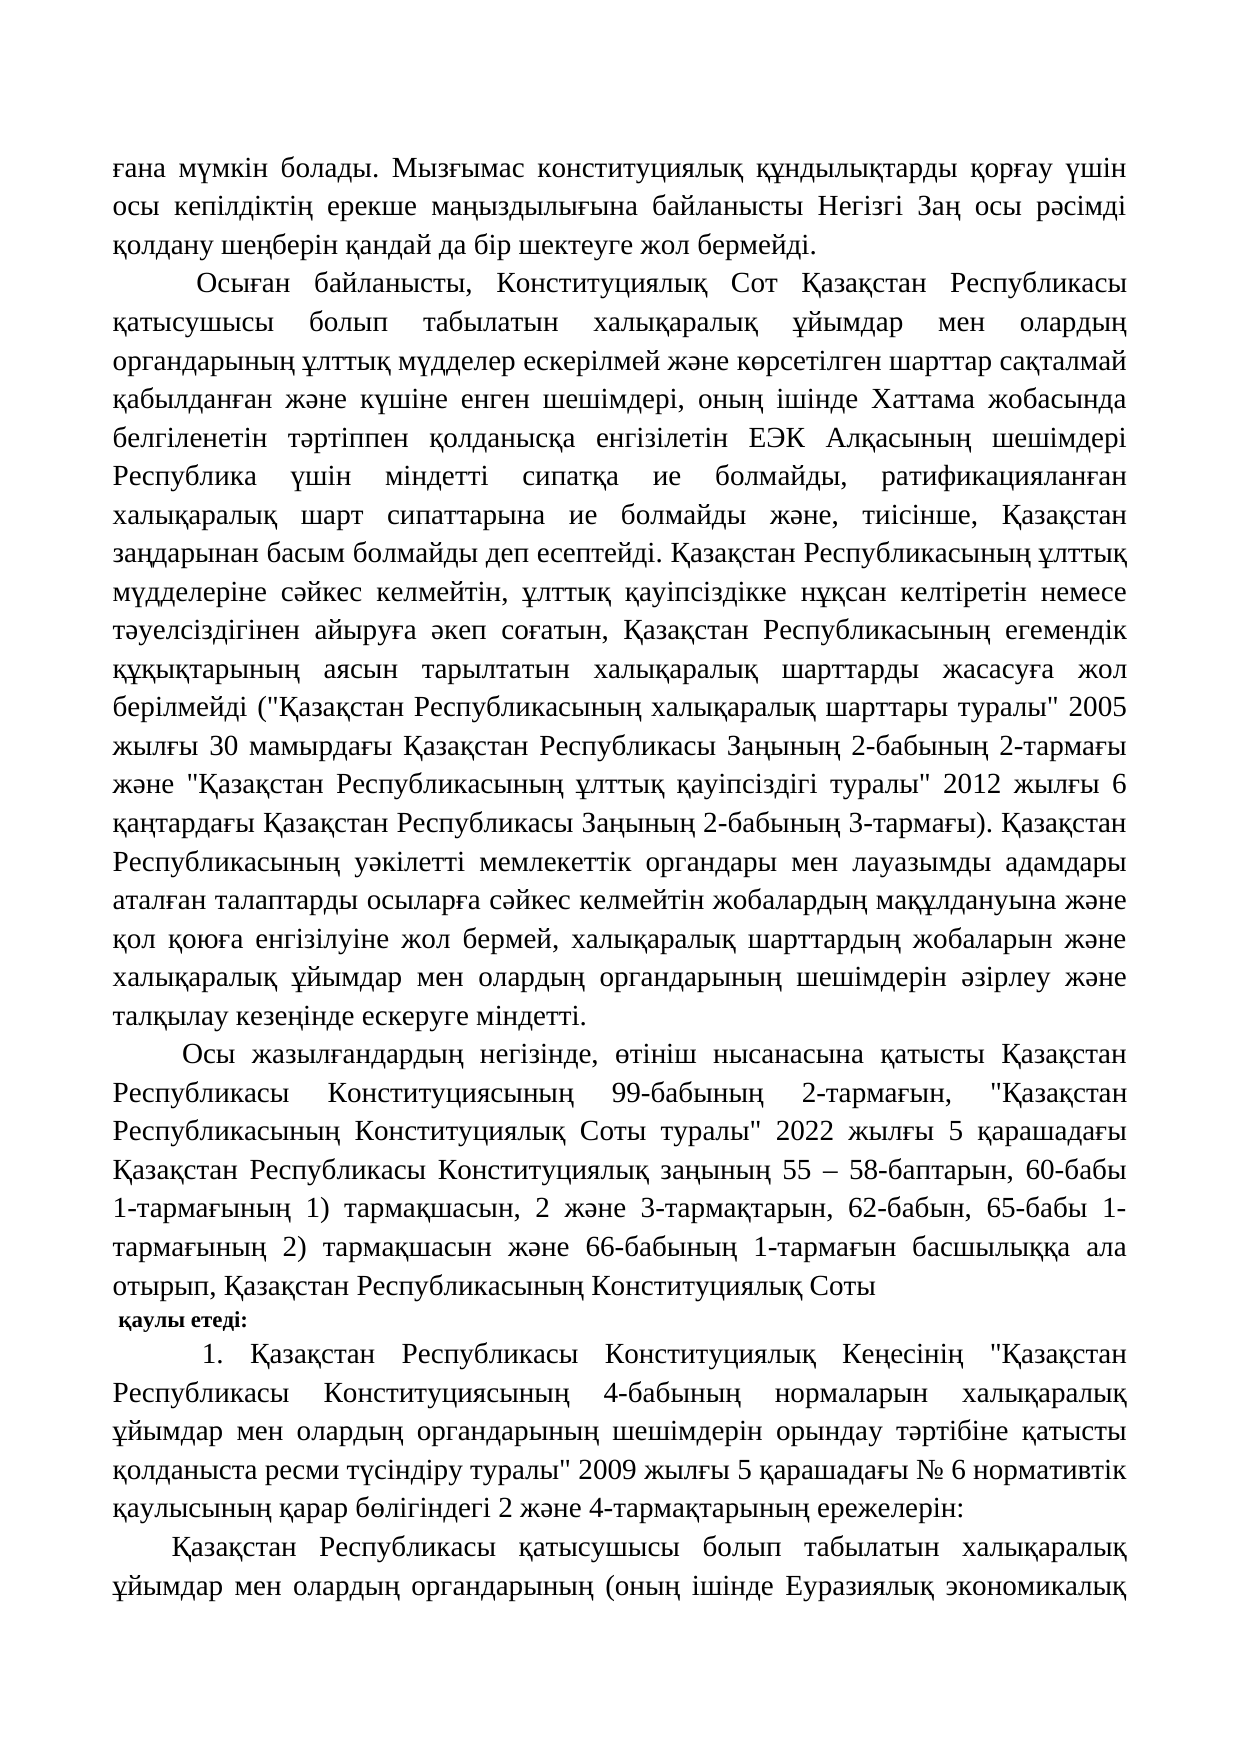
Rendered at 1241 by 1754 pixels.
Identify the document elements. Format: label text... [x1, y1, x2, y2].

text қаулы етеді: [112, 1306, 1128, 1333]
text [112, 1529, 1128, 1601]
text Осы жазылғандардың негізінде, өтініш нысанасына қатысты Қазақстан Республикасы Конституциясының 99-бабының 2-тармағын, "Қазақстан Республикасының Конституциялық Соты туралы" 2022 жылғы 5 қарашадағы Қазақстан Республикасы Конституциялық заңының 55 – 58-баптарын, 60-бабы 1-тармағының 1) тармақшасын, 2 және 3-тармақтарын, 62-бабын, 65-бабы 1-тармағының 2) тармақшасын және 66-бабының 1-тармағын басшылыққа ала отырып, Қазақстан Республикасының Конституциялық Соты [112, 1036, 1128, 1301]
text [112, 150, 1128, 261]
text 1. Қазақстан Республикасы Конституциялық Кеңесінің "Қазақстан Республикасы Конституциясының 4-бабының нормаларын халықаралық ұйымдар мен олардың органдарының шешімдерін орындау тәртібіне қатысты қолданыста ресми түсіндіру туралы" 2009 жылғы 5 қарашадағы № 6 нормативтік қаулысының қарар бөлігіндегі 2 және 4-тармақтарының ережелерін: [112, 1336, 1128, 1524]
text Осыған байланысты, Конституциялық Сот Қазақстан Республикасы қатысушысы болып табылатын халықаралық ұйымдар мен олардың органдарының ұлттық мүдделер ескерілмей және көрсетілген шарттар сақталмай қабылданған және күшіне енген шешімдері, оның ішінде Хаттама жобасында белгіленетін тәртіппен қолданысқа енгізілетін ЕЭК Алқасының шешімдері Республика үшін міндетті сипатқа ие болмайды, ратификацияланған халықаралық шарт сипаттарына ие болмайды және, тиісінше, Қазақстан заңдарынан басым болмайды деп есептейді. Қазақстан Республикасының ұлттық мүдделеріне сәйкес келмейтін, ұлттық қауіпсіздікке нұқсан келтіретін немесе тәуелсіздігінен айыруға әкеп соғатын, Қазақстан Республикасының егемендік құқықтарының аясын тарылтатын халықаралық шарттарды жасасуға жол берілмейді ("Қазақстан Республикасының халықаралық шарттары туралы" 2005 жылғы 30 мамырдағы Қазақстан Республикасы Заңының 2-бабының 2-тармағы және "Қазақстан Республикасының ұлттық қауіпсіздігі туралы" 2012 жылғы 6 қаңтардағы Қазақстан Республикасы Заңының 2-бабының 3-тармағы). Қазақстан Республикасының уәкілетті мемлекеттік органдары мен лауазымды адамдары аталған талаптарды осыларға сәйкес келмейтін жобалардың мақұлдануына және қол қоюға енгізілуіне жол бермей, халықаралық шарттардың жобаларын және халықаралық ұйымдар мен олардың органдарының шешімдерін әзірлеу және талқылау кезеңінде ескеруге міндетті. [112, 266, 1128, 1031]
